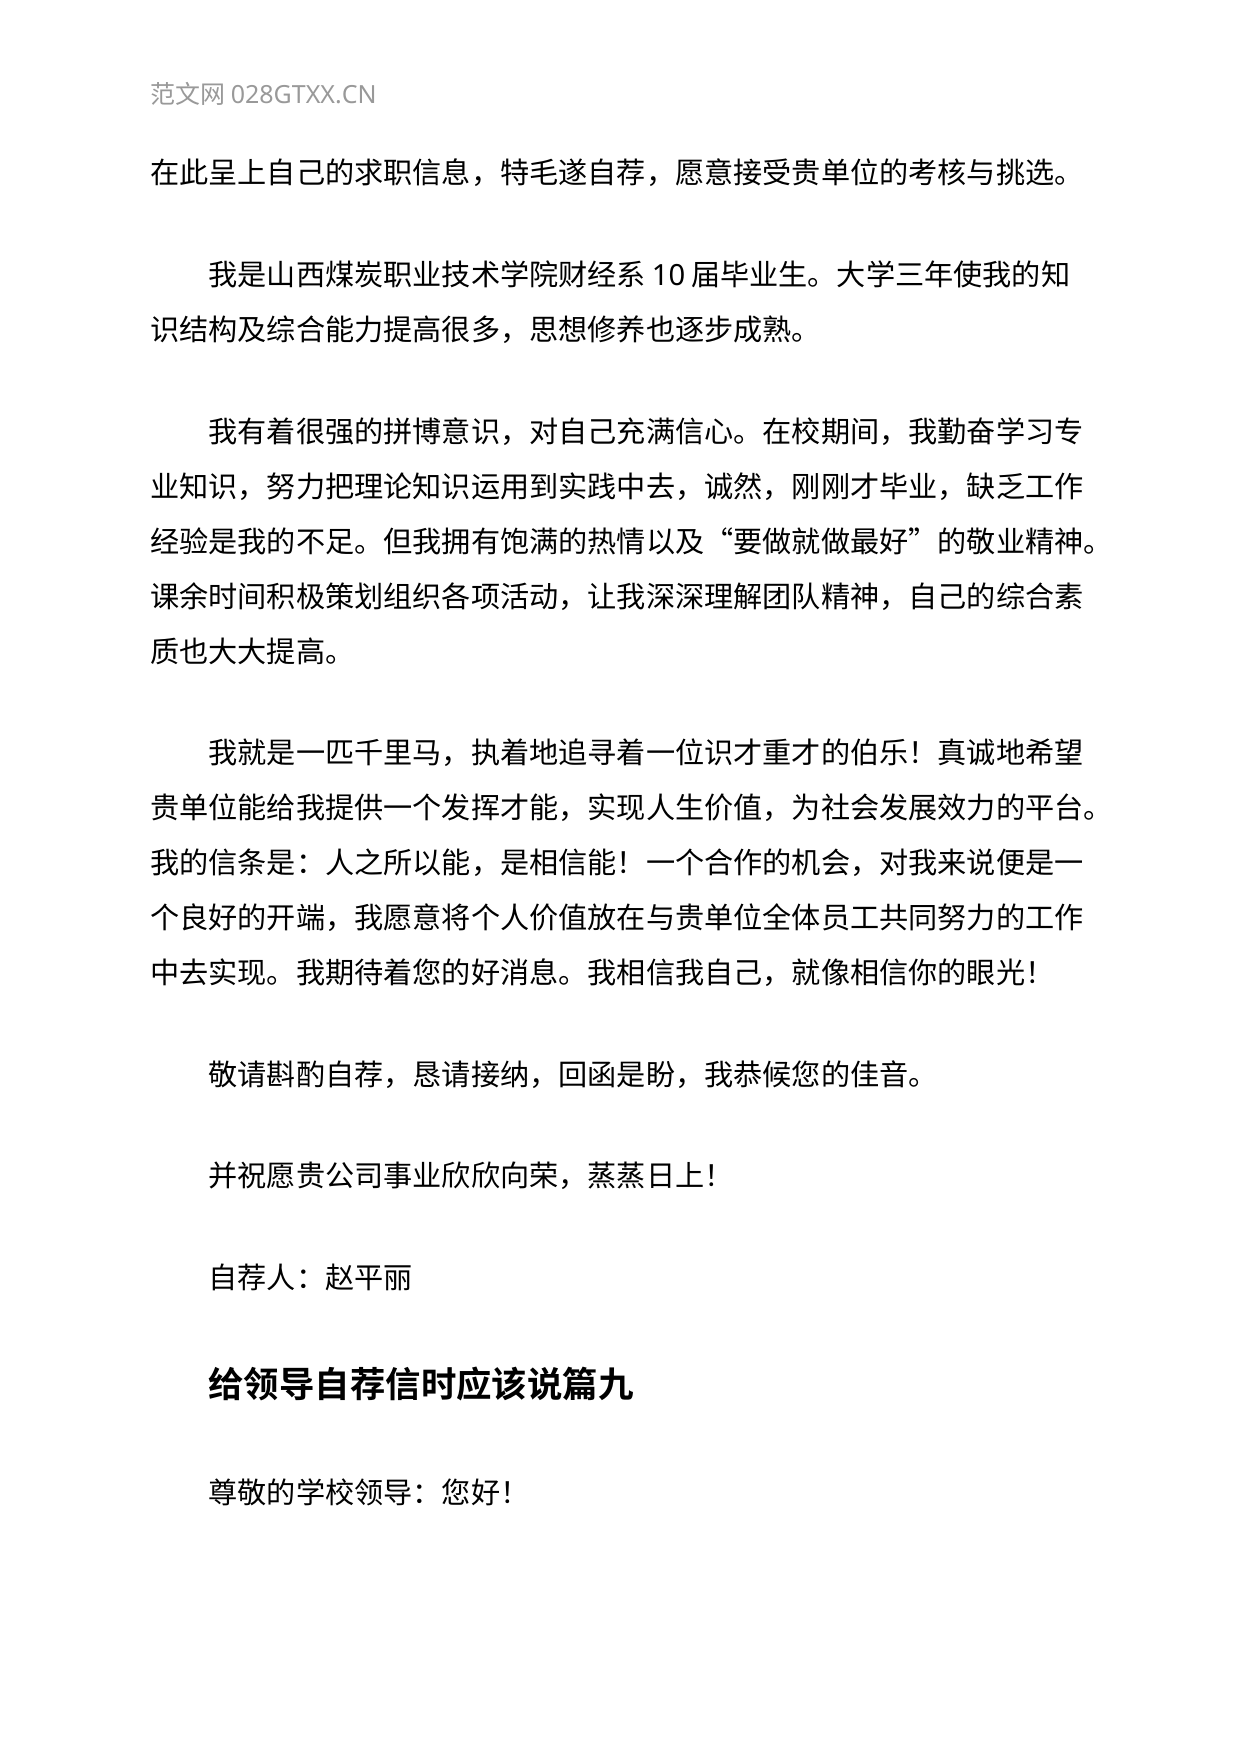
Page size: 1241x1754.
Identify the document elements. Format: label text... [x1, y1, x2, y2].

text 自荐人：赵平丽 [150, 1255, 1090, 1297]
text 尊敬的学校领导：您好！ [150, 1470, 1090, 1512]
text 我有着很强的拼博意识，对自己充满信心。在校期间，我勤奋学习专业知识，努力把理论知识运用到实践中去，诚然，刚刚才毕业，缺乏工作经验是我的不足。但我拥有饱满的热情以及“要做就做最好”的敬业精神。课余时间积极策划组织各项活动，让我深深理解团队精神，自己的综合素质也大大提高。 [150, 408, 1090, 670]
text 我就是一匹千里马，执着地追寻着一位识才重才的伯乐！真诚地希望贵单位能给我提供一个发挥才能，实现人生价值，为社会发展效力的平台。我的信条是：人之所以能，是相信能！一个合作的机会，对我来说便是一个良好的开端，我愿意将个人价值放在与贵单位全体员工共同努力的工作中去实现。我期待着您的好消息。我相信我自己，就像相信你的眼光！ [150, 730, 1090, 992]
text 并祝愿贵公司事业欣欣向荣，蒸蒸日上！ [150, 1153, 1090, 1195]
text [150, 150, 1090, 192]
text 敬请斟酌自荐，恳请接纳，回函是盼，我恭候您的佳音。 [150, 1051, 1090, 1093]
text 给领导自荐信时应该说篇九 [150, 1357, 1090, 1408]
text 我是山西煤炭职业技术学院财经系10届毕业生。大学三年使我的知识结构及综合能力提高很多，思想修养也逐步成熟。 [150, 252, 1090, 349]
